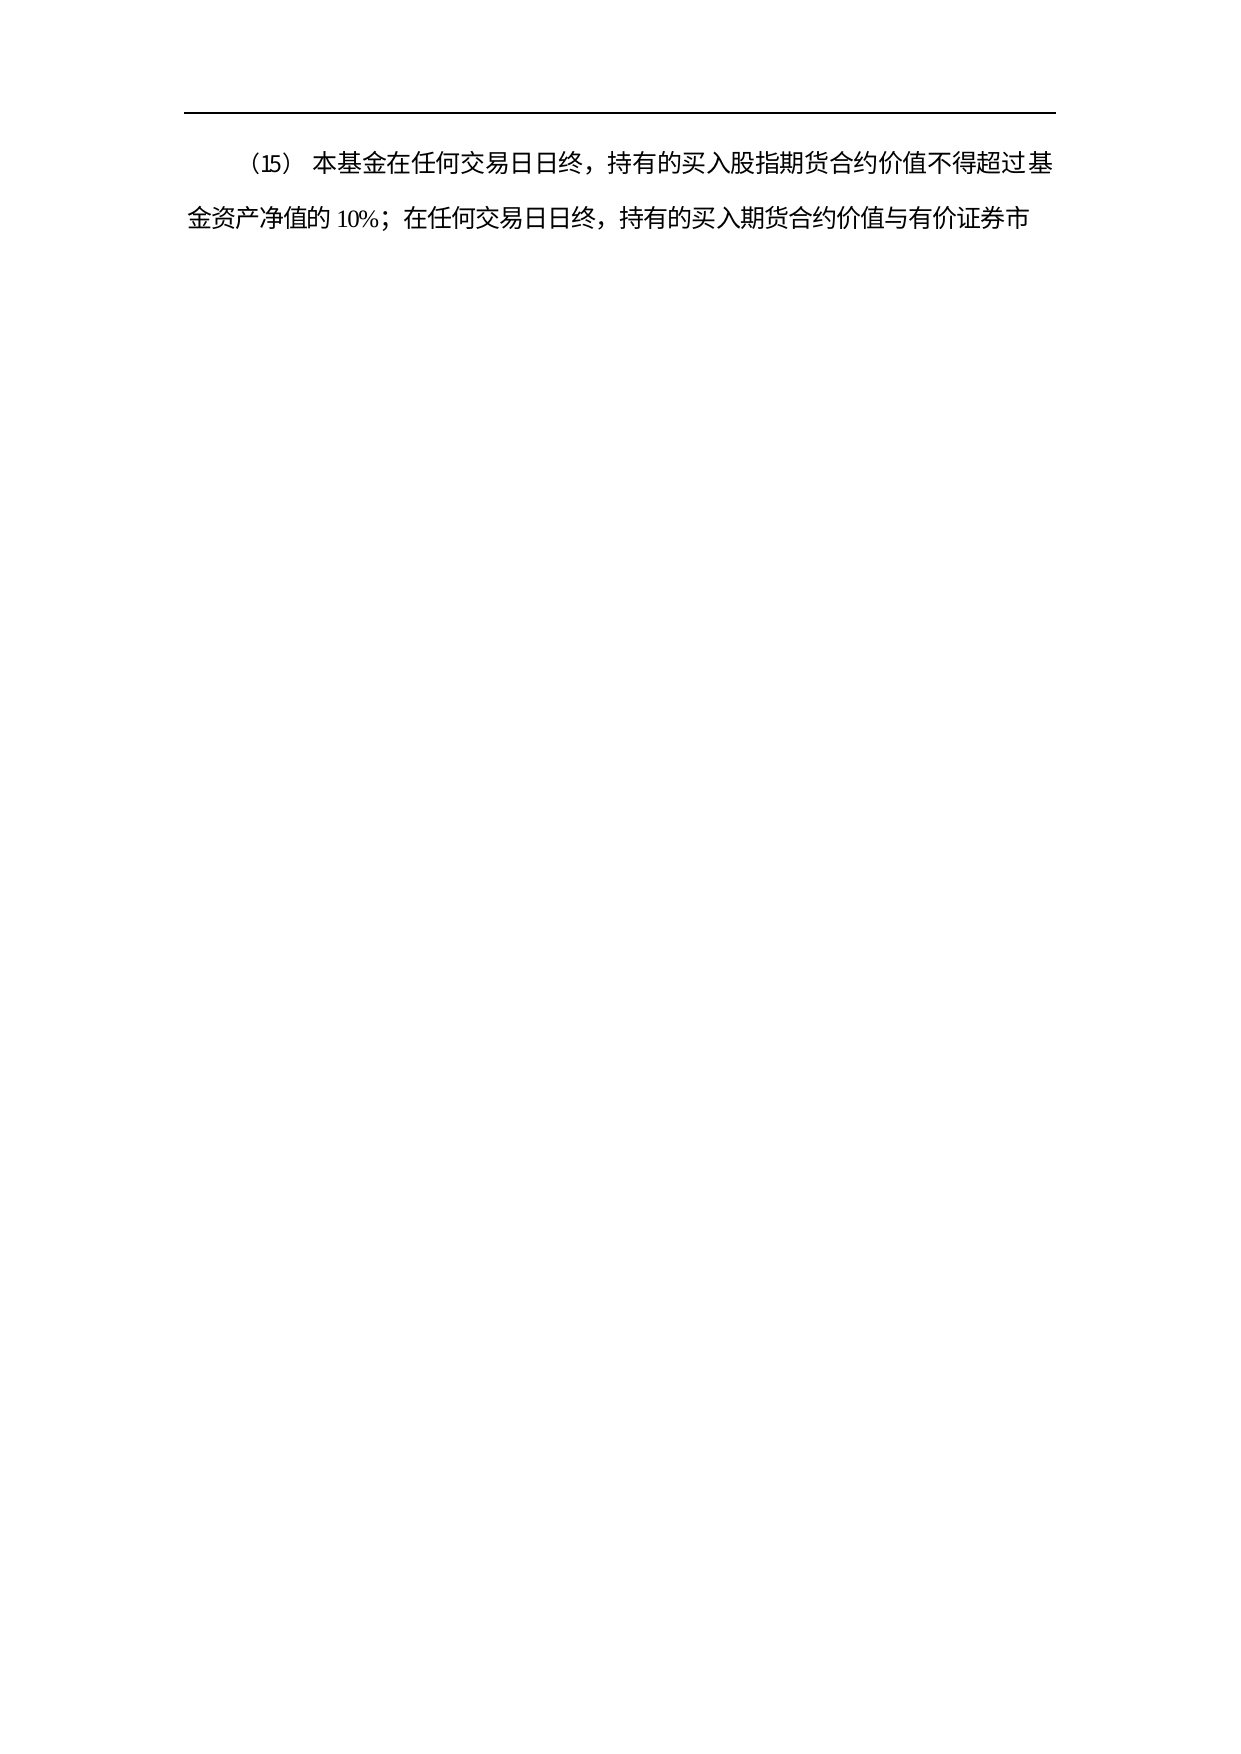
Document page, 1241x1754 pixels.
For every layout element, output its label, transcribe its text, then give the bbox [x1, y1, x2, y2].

list 本基金在任何交易日日终，持有的买入股指期货合约价值不得超过基金资产净值的 10%；在任何交易日日终，持有的买入期货合约价值与有价证券市 [187, 144, 1053, 235]
